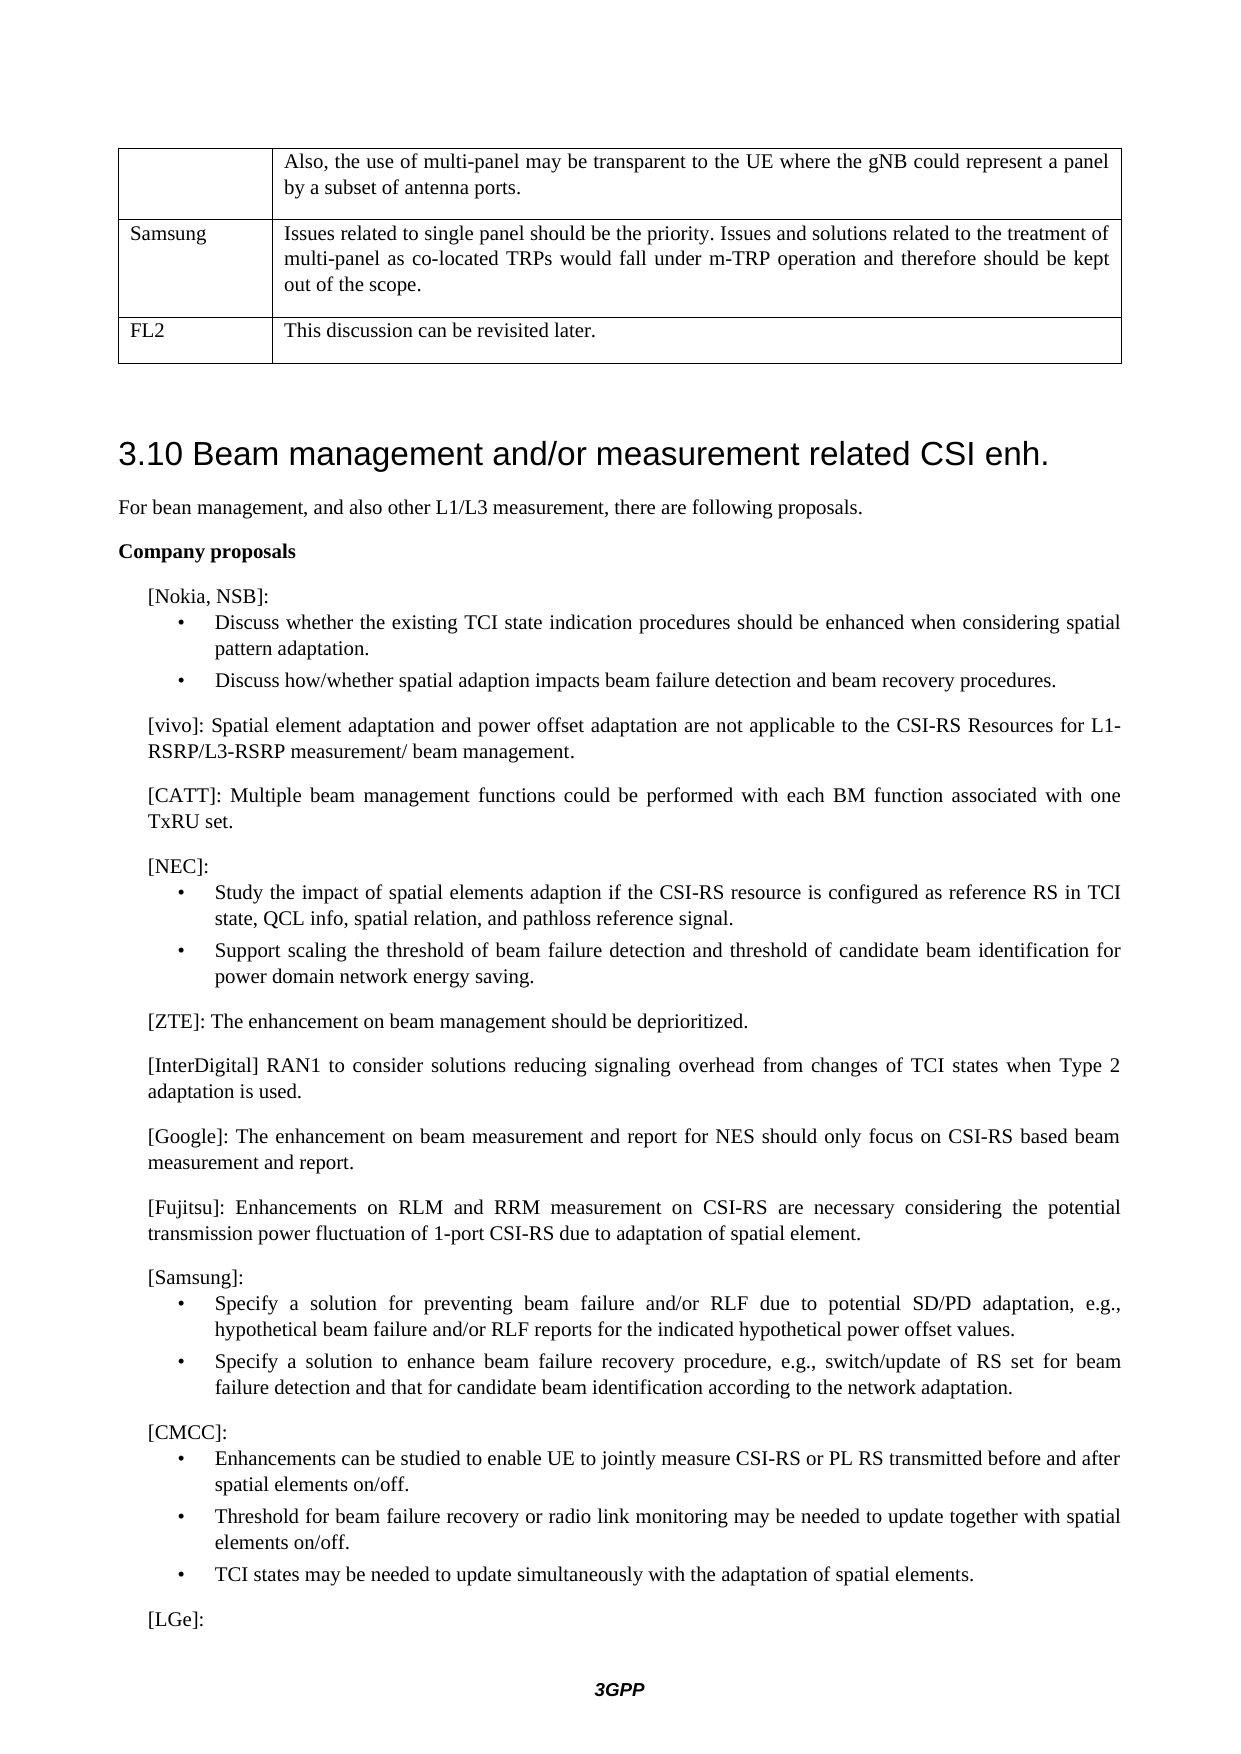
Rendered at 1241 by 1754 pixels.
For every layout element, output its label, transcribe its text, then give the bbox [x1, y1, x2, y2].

list Specify a solution to enhance beam failure recovery procedure, e.g., switch/update of RS set for beam failure detection and that for candidate beam identification according to the network adaptation. [177, 1349, 1122, 1399]
text [CMCC]: [148, 1420, 1122, 1444]
text [NEC]: [148, 854, 1122, 878]
list Support scaling the threshold of beam failure detection and threshold of candidate beam identification for power domain network energy saving. [177, 938, 1122, 988]
list Enhancements can be studied to enable UE to jointly measure CSI-RS or PL RS transmitted before and after spatial elements on/off. [177, 1446, 1122, 1496]
text [Nokia, NSB]: [148, 584, 1122, 608]
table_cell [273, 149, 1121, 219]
text [CATT]: Multiple beam management functions could be performed with each BM function associated with one TxRU set. [148, 783, 1122, 833]
list Threshold for beam failure recovery or radio link monitoring may be needed to update together with spatial elements on/off. [177, 1504, 1122, 1554]
text For bean management, and also other L1/L3 measurement, there are following proposals. [118, 494, 1122, 519]
text [LGe]: [148, 1607, 1122, 1631]
list TCI states may be needed to update simultaneously with the adaptation of spatial elements. [177, 1562, 1122, 1586]
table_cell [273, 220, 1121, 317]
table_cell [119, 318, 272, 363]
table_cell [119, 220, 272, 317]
text Company proposals [118, 539, 1122, 563]
text [Google]: The enhancement on beam measurement and report for NES should only focus on CSI-RS based beam measurement and report. [148, 1124, 1122, 1174]
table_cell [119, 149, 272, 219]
list Specify a solution for preventing beam failure and/or RLF due to potential SD/PD adaptation, e.g., hypothetical beam failure and/or RLF reports for the indicated hypothetical power offset values. [177, 1291, 1122, 1341]
list Discuss how/whether spatial adaption impacts beam failure detection and beam recovery procedures. [177, 668, 1122, 692]
text [Fujitsu]: Enhancements on RLM and RRM measurement on CSI-RS are necessary considering the potential transmission power fluctuation of 1-port CSI-RS due to adaptation of spatial element. [148, 1194, 1122, 1244]
text [ZTE]: The enhancement on beam management should be deprioritized. [148, 1009, 1122, 1033]
text [Samsung]: [148, 1265, 1122, 1289]
text [vivo]: Spatial element adaptation and power offset adaptation are not applicable to the CSI-RS Resources for L1-RSRP/L3-RSRP measurement/ beam management. [148, 713, 1122, 763]
list Study the impact of spatial elements adaption if the CSI-RS resource is configured as reference RS in TCI state, QCL info, spatial relation, and pathloss reference signal. [177, 880, 1122, 930]
text 3.10 Beam management and/or measurement related CSI enh. [118, 434, 1122, 473]
text [InterDigital] RAN1 to consider solutions reducing signaling overhead from changes of TCI states when Type 2 adaptation is used. [148, 1053, 1122, 1103]
list Discuss whether the existing TCI state indication procedures should be enhanced when considering spatial pattern adaptation. [177, 610, 1122, 660]
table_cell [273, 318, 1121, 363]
